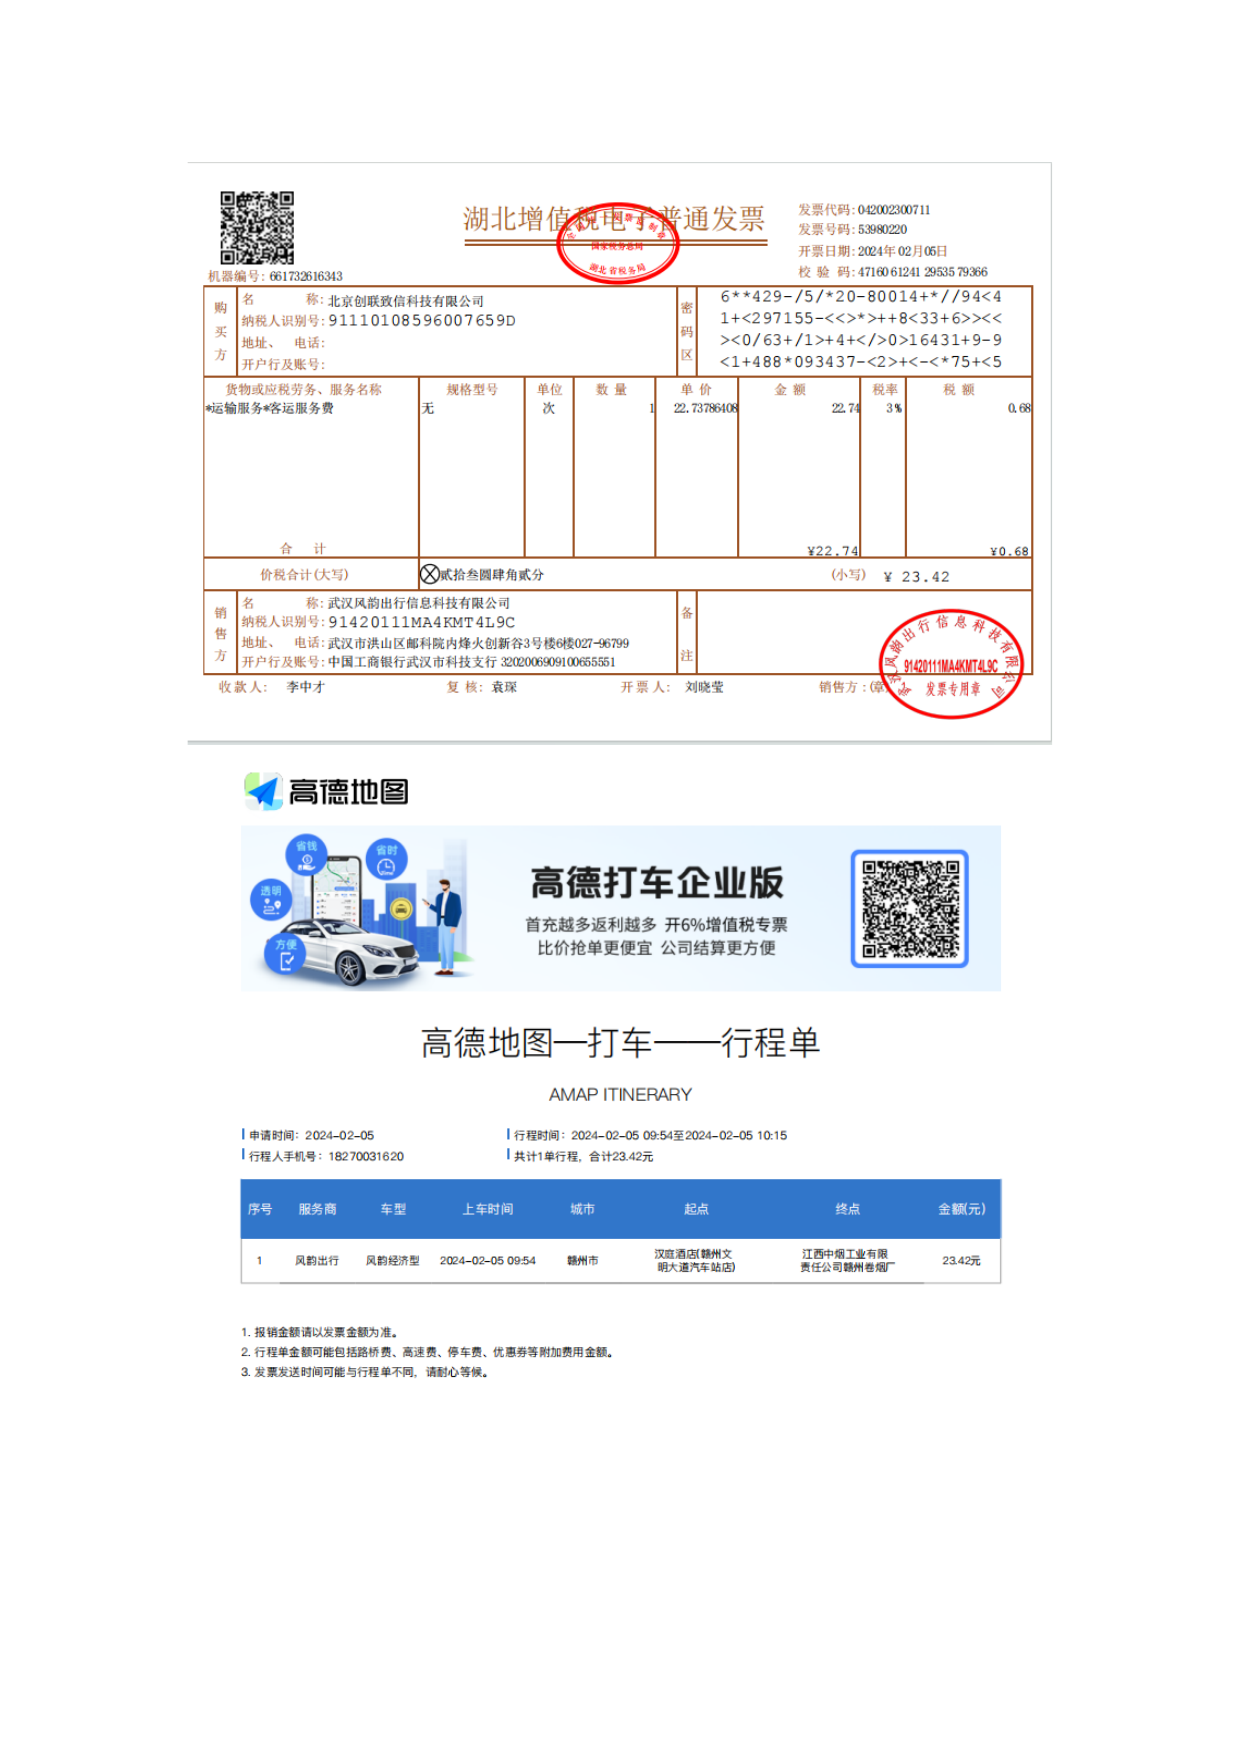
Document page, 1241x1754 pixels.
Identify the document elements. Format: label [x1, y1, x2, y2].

picture [187, 747, 1053, 1439]
picture [187, 162, 1053, 745]
